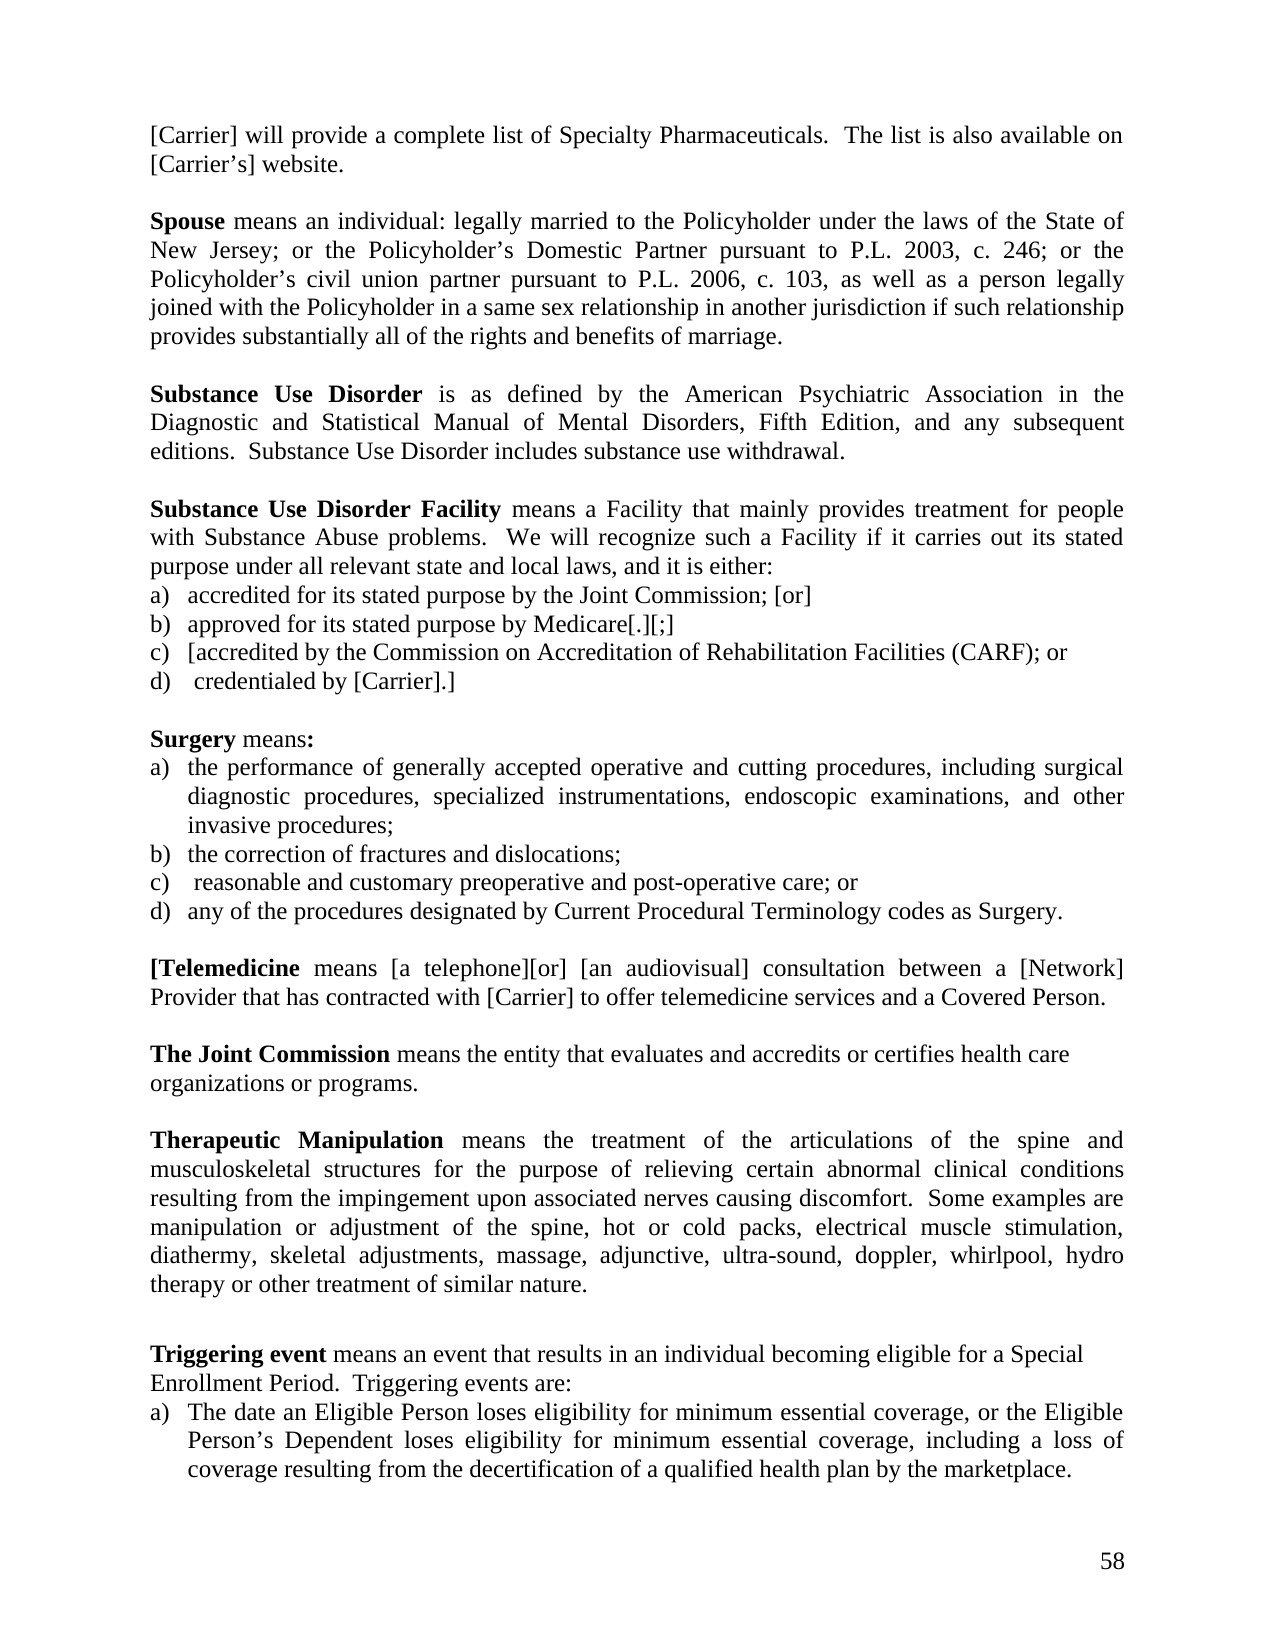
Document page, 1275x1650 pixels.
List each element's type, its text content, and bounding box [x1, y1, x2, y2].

list any of the procedures designated by Current Procedural Terminology codes as Surgery. [150, 896, 1125, 925]
list The date an Eligible Person loses eligibility for minimum essential coverage, or the Eligible Person’s Dependent loses eligibility for minimum essential coverage, including a loss of coverage resulting from the decertification of a qualified health plan by the marketplace. [150, 1397, 1125, 1483]
list credentialed by [Carrier].] [150, 666, 1125, 695]
list the performance of generally accepted operative and cutting procedures, including surgical diagnostic procedures, specialized instrumentations, endoscopic examinations, and other invasive procedures; [150, 752, 1125, 839]
text Substance Use Disorder Facility means a Facility that mainly provides treatment for people with Substance Abuse problems. We will recognize such a Facility if it carries out its stated purpose under all relevant state and local laws, and it is either: [150, 494, 1125, 580]
text Triggering event means an event that results in an individual becoming eligible for a Special Enrollment Period. Triggering events are: [150, 1339, 1125, 1397]
text The Joint Commission means the entity that evaluates and accredits or certifies health care organizations or programs. [150, 1039, 1125, 1097]
list reasonable and customary preoperative and post-operative care; or [150, 867, 1125, 896]
list the correction of fractures and dislocations; [150, 839, 1125, 867]
text Surgery means: [150, 724, 1125, 752]
text [Telemedicine means [a telephone][or] [an audiovisual] consultation between a [Network] Provider that has contracted with [Carrier] to offer telemedicine services and a Covered Person. [150, 953, 1125, 1011]
text Therapeutic Manipulation means the treatment of the articulations of the spine and musculoskeletal structures for the purpose of relieving certain abnormal clinical conditions resulting from the impingement upon associated nerves causing discomfort. Some examples are manipulation or adjustment of the spine, hot or cold packs, electrical muscle stimulation, diathermy, skeletal adjustments, massage, adjunctive, ultra-sound, doppler, whirlpool, hydro therapy or other treatment of similar nature. [150, 1126, 1125, 1298]
list [accredited by the Commission on Accreditation of Rehabilitation Facilities (CARF); or [150, 637, 1125, 666]
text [150, 120, 1125, 177]
list approved for its stated purpose by Medicare[.][;] [150, 609, 1125, 637]
text Spouse means an individual: legally married to the Policyholder under the laws of the State of New Jersey; or the Policyholder’s Domestic Partner pursuant to P.L. 2003, c. 246; or the Policyholder’s civil union partner pursuant to P.L. 2006, c. 103, as well as a person legally joined with the Policyholder in a same sex relationship in another jurisdiction if such relationship provides substantially all of the rights and benefits of marriage. [150, 206, 1125, 350]
list accredited for its stated purpose by the Joint Commission; [or] [150, 580, 1125, 609]
text Substance Use Disorder is as defined by the American Psychiatric Association in the Diagnostic and Statistical Manual of Mental Disorders, Fifth Edition, and any subsequent editions. Substance Use Disorder includes substance use withdrawal. [150, 379, 1125, 465]
